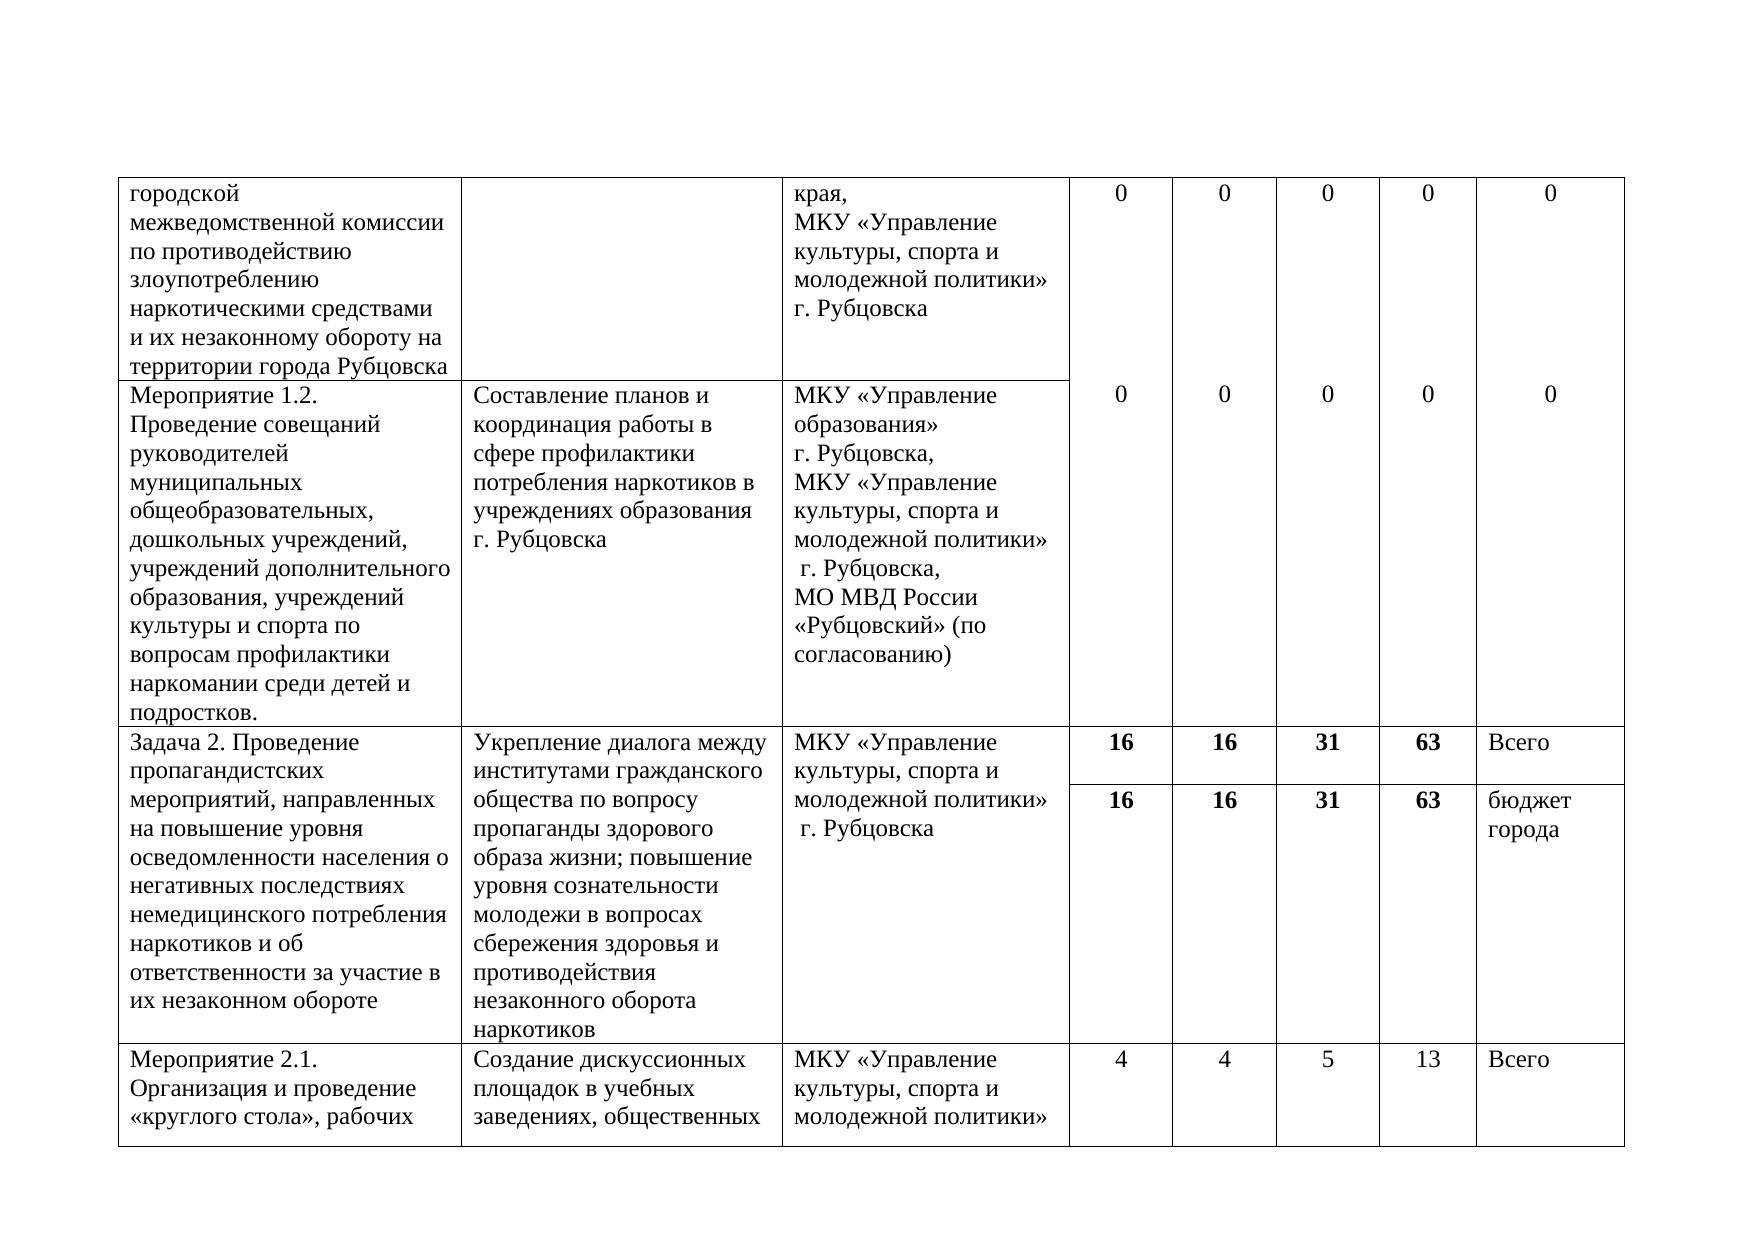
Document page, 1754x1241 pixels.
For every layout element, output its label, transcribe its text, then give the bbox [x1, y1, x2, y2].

table_cell 16 [1070, 727, 1172, 784]
table_cell бюджет города [1477, 785, 1624, 1043]
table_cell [119, 178, 461, 379]
table_cell 63 [1380, 785, 1476, 1043]
table_cell МКУ «Управление культуры, спорта и молодежной политики» г. Рубцовска [783, 727, 1069, 1043]
table_cell МКУ «Управление образования» г. Рубцовска, МКУ «Управление культуры, спорта и молодежной политики» г. Рубцовска, МО МВД России «Рубцовский» (по согласованию) [783, 381, 1069, 726]
table_cell 31 [1277, 727, 1379, 784]
table_cell 31 [1277, 785, 1379, 1043]
table_cell 4 [1070, 1044, 1172, 1146]
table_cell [119, 1044, 461, 1146]
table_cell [783, 178, 1069, 379]
table_cell Мероприятие 1.2. Проведение совещаний руководителей муниципальных общеобразовательных, дошкольных учреждений, учреждений дополнительного образования, учреждений культуры и спорта по вопросам профилактики наркомании среди детей и подростков. [119, 381, 461, 726]
table_cell Задача 2. Проведение пропагандистских мероприятий, направленных на повышение уровня осведомленности населения о негативных последствиях немедицинского потребления наркотиков и об ответственности за участие в их незаконном обороте [119, 727, 461, 1043]
table_cell Составление планов и координация работы в сфере профилактики потребления наркотиков в учреждениях образования г. Рубцовска [462, 381, 782, 726]
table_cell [462, 1044, 782, 1146]
table_cell 4 [1173, 1044, 1276, 1146]
table_cell Укрепление диалога между институтами гражданского общества по вопросу пропаганды здорового образа жизни; повышение уровня сознательности молодежи в вопросах сбережения здоровья и противодействия незаконного оборота наркотиков [462, 727, 782, 1043]
table_cell 5 [1277, 1044, 1379, 1146]
table_cell 16 [1173, 785, 1276, 1043]
table_cell 13 [1380, 1044, 1476, 1146]
table_cell 16 [1070, 785, 1172, 1043]
table_cell 63 [1380, 727, 1476, 784]
table_cell Всего [1477, 1044, 1624, 1146]
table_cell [783, 1044, 1069, 1146]
table_cell [462, 178, 782, 379]
table_cell 16 [1173, 727, 1276, 784]
table_cell Всего [1477, 727, 1624, 784]
